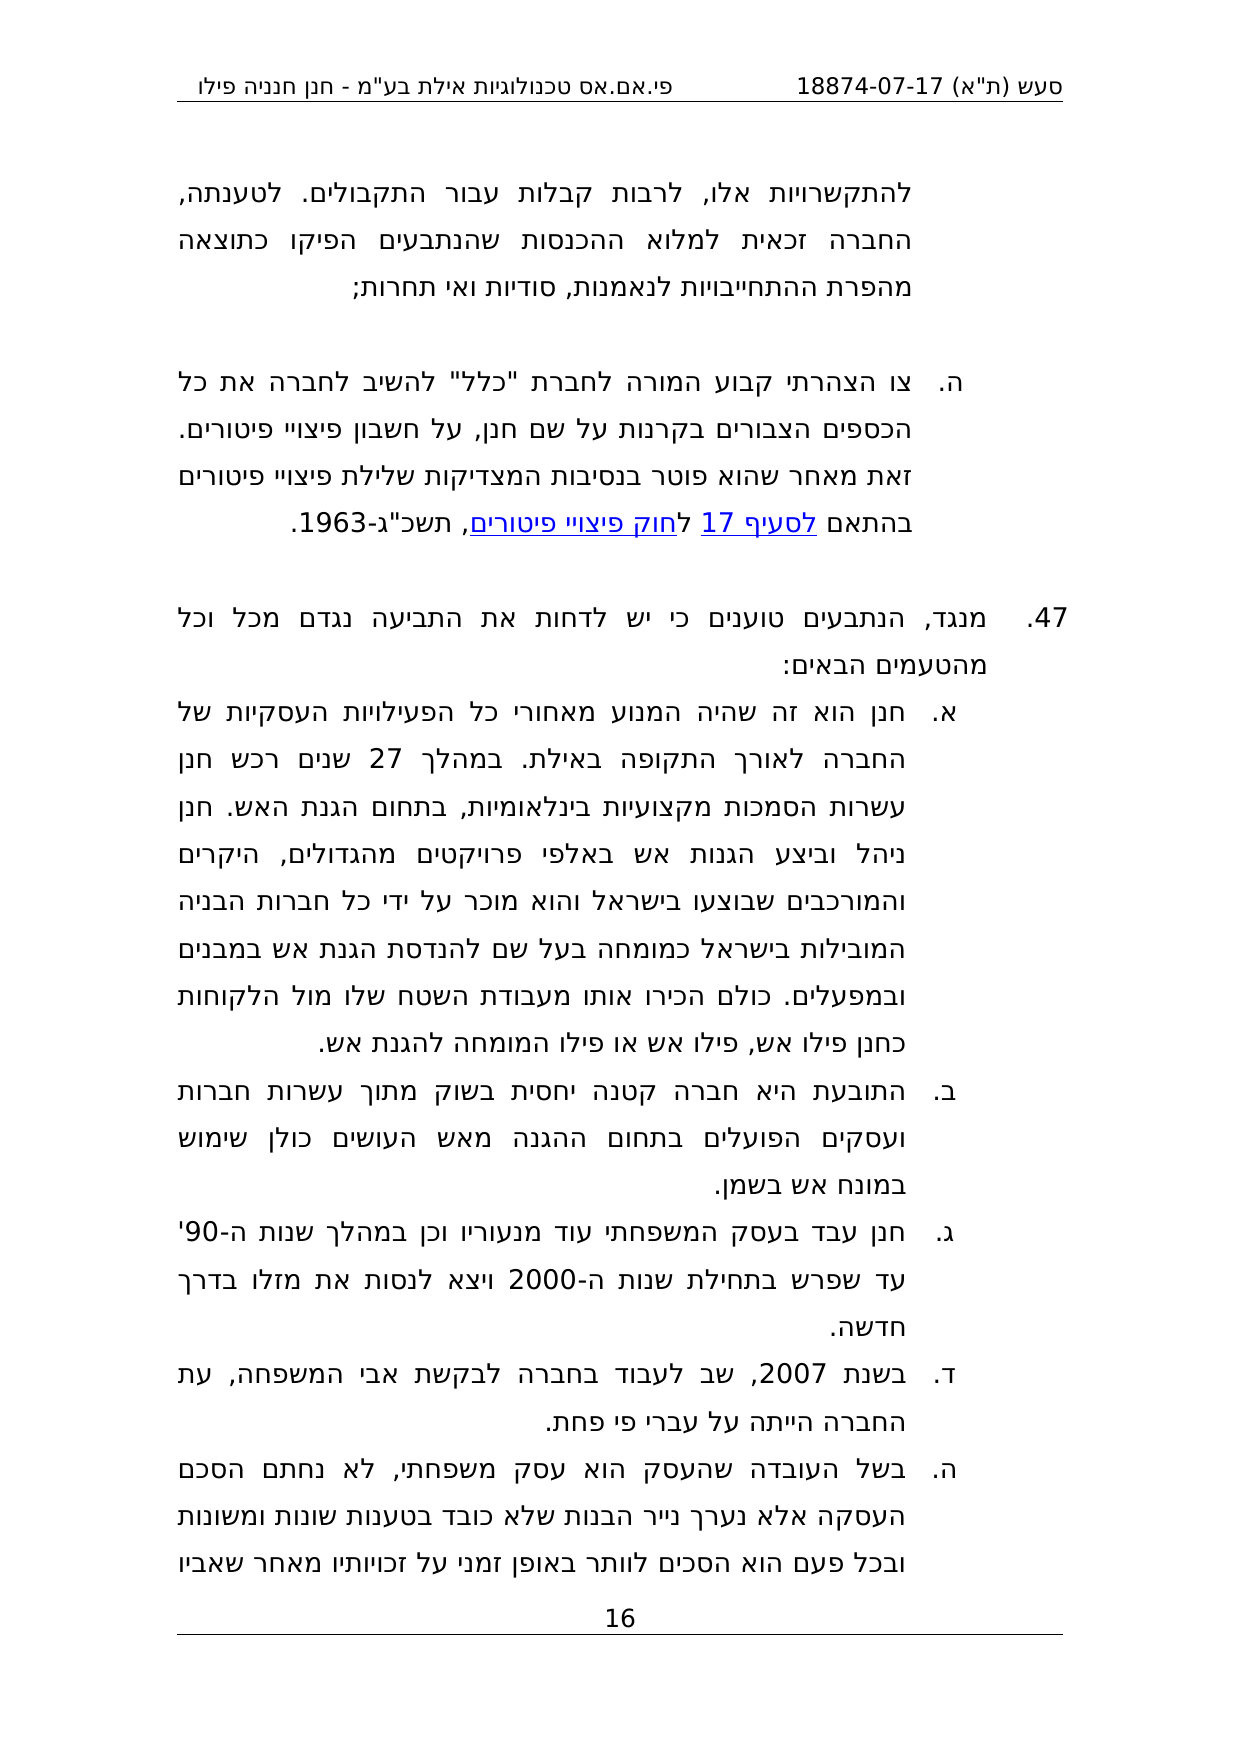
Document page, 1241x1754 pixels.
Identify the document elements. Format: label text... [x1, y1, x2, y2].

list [177, 177, 951, 303]
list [177, 1453, 944, 1579]
list בשנת 2007, שב לעבוד בחברה לבקשת אבי המשפחה, עת החברה הייתה על עברי פי פחת. [177, 1359, 944, 1437]
list חנן עבד בעסק המשפחתי עוד מנעוריו וכן במהלך שנות ה-90' עד שפרש בתחילת שנות ה-2000 ויצא לנסות את מזלו בדרך חדשה. [177, 1217, 944, 1343]
list התובעת היא חברה קטנה יחסית בשוק מתוך עשרות חברות ועסקים הפועלים בתחום ההגנה מאש העושים כולן שימוש במונח אש בשמן. [177, 1075, 944, 1201]
list חנן הוא זה שהיה המנוע מאחורי כל הפעילויות העסקיות של החברה לאורך התקופה באילת. במהלך 27 שנים רכש חנן עשרות הסמכות מקצועיות בינלאומיות, בתחום הגנת האש. חנן ניהל וביצע הגנות אש באלפי פרויקטים מהגדולים, היקרים והמורכבים שבוצעו בישראל והוא מוכר על ידי כל חברות הבניה המובילות בישראל כמומחה בעל שם להנדסת הגנת אש במבנים ובמפעלים. כולם הכירו אותו מעבודת השטח שלו מול הלקוחות כחנן פילו אש, פילו אש או פילו המומחה להגנת אש. [177, 697, 944, 1059]
list מנגד, הנתבעים טוענים כי יש לדחות את התביעה נגדם מכל וכל מהטעמים הבאים: [177, 602, 1026, 681]
list צו הצהרתי קבוע המורה לחברת "כלל" להשיב לחברה את כל הכספים הצבורים בקרנות על שם חנן, על חשבון פיצויי פיטורים. זאת מאחר שהוא פוטר בנסיבות המצדיקות שלילת פיצויי פיטורים בהתאם לסעיף 17 לחוק פיצויי פיטורים, תשכ"ג-1963. [177, 366, 951, 539]
